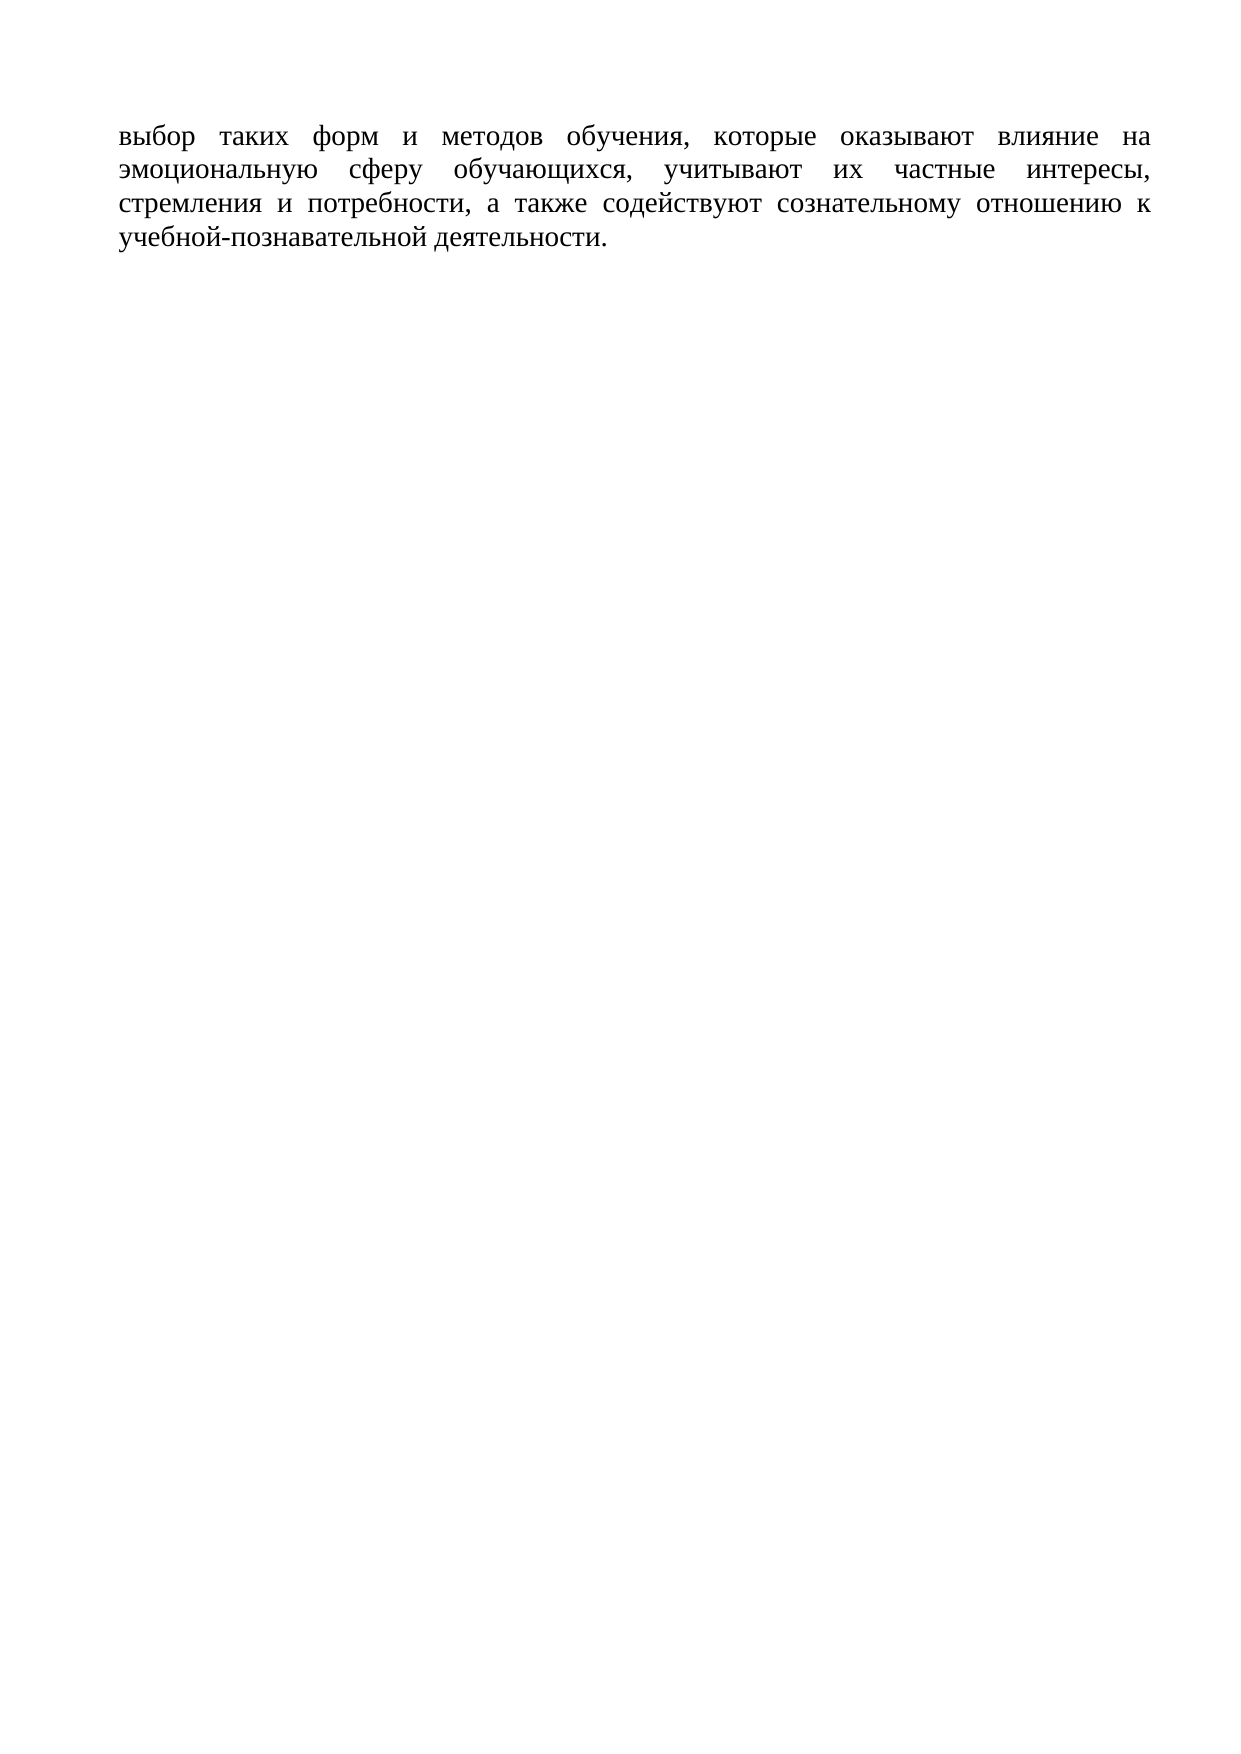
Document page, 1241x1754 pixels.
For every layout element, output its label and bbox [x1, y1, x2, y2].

text [118, 118, 1152, 252]
